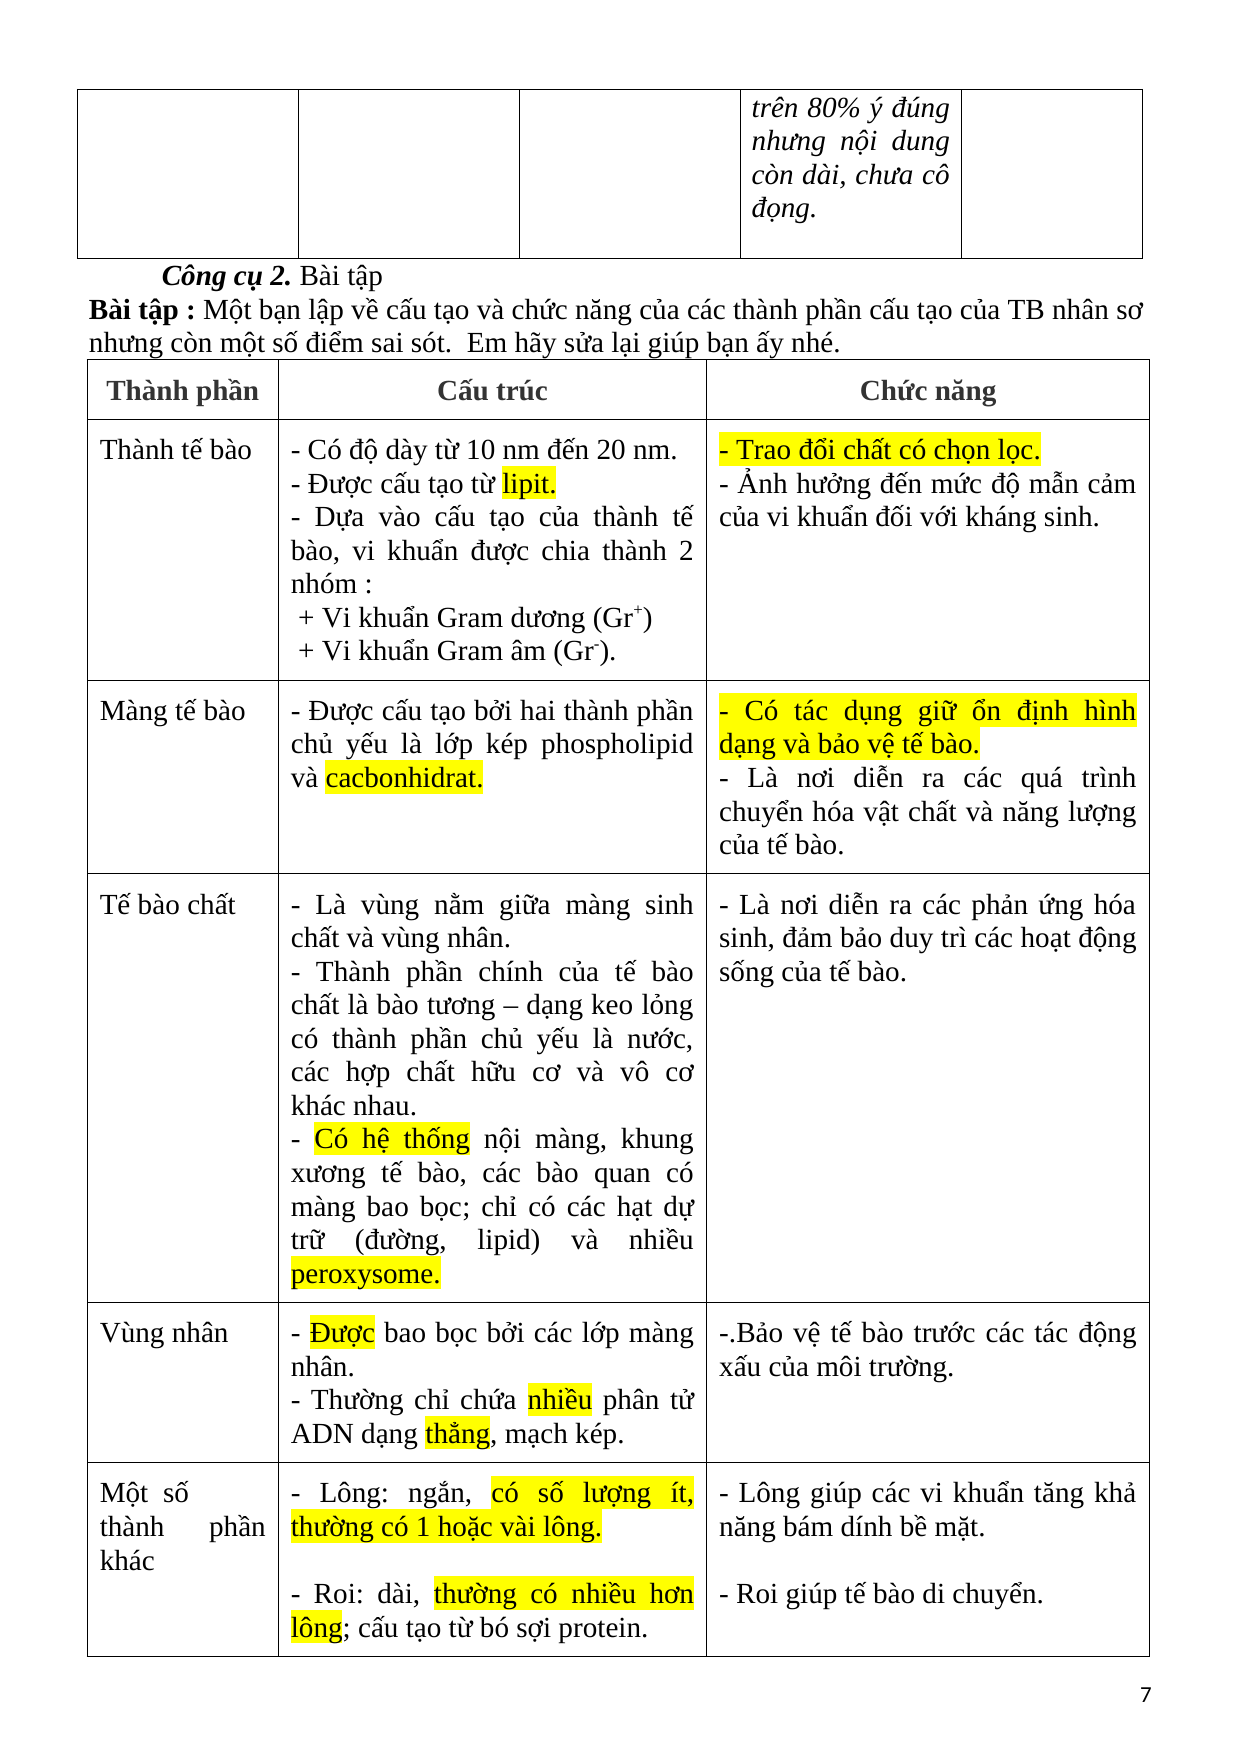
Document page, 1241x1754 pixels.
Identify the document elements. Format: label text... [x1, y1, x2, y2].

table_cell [279, 1463, 706, 1656]
table_cell Thành tế bào [88, 420, 278, 679]
table_cell - Được bao bọc bởi các lớp màng nhân. - Thường chỉ chứa nhiều phân tử ADN dạng thẳng, mạch kép. [279, 1303, 706, 1462]
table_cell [962, 90, 1142, 257]
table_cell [78, 90, 298, 257]
table_cell - Có độ dày từ 10 nm đến 20 nm. - Được cấu tạo từ lipit. - Dựa vào cấu tạo của thành tế bào, vi khuẩn được chia thành 2 nhóm : + Vi khuẩn Gram dương (Gr+) + Vi khuẩn Gram âm (Gr-). [279, 420, 706, 679]
table_cell - Trao đổi chất có chọn lọc. - Ảnh hưởng đến mức độ mẫn cảm của vi khuẩn đối với kháng sinh. [707, 420, 1149, 679]
table_cell - Là vùng nằm giữa màng sinh chất và vùng nhân. - Thành phần chính của tế bào chất là bào tương – dạng keo lỏng có thành phần chủ yếu là nước, các hợp chất hữu cơ và vô cơ khác nhau. - Có hệ thống nội màng, khung xương tế bào, các bào quan có màng bao bọc; chỉ có các hạt dự trữ (đường, lipid) và nhiều peroxysome. [279, 874, 706, 1302]
table_header Chức năng [707, 360, 1149, 419]
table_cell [741, 90, 961, 257]
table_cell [299, 90, 519, 257]
table_cell - Là nơi diễn ra các phản ứng hóa sinh, đảm bảo duy trì các hoạt động sống của tế bào. [707, 874, 1149, 1302]
table_cell -.Bảo vệ tế bào trước các tác động xấu của môi trường. [707, 1303, 1149, 1462]
table_cell Màng tế bào [88, 681, 278, 873]
table_cell - Có tác dụng giữ ổn định hình dạng và bảo vệ tế bào. - Là nơi diễn ra các quá trình chuyển hóa vật chất và năng lượng của tế bào. [707, 681, 1149, 873]
table_cell - Được cấu tạo bởi hai thành phần chủ yếu là lớp kép phospholipid và cacbonhidrat. [279, 681, 706, 873]
table_header Thành phần [88, 360, 278, 419]
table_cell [520, 90, 740, 257]
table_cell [707, 1463, 1149, 1656]
text Bài tập : Một bạn lập về cấu tạo và chức năng của các thành phần cấu tạo của TB nhân sơ nhưng còn một số điểm sai sót. Em hãy sửa lại giúp bạn ấy nhé. [89, 292, 1152, 359]
table_cell Tế bào chất [88, 874, 278, 1302]
text Công cụ 2. Bài tập [89, 258, 1152, 292]
table_cell Vùng nhân [88, 1303, 278, 1462]
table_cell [88, 1463, 278, 1656]
table_header Cấu trúc [279, 360, 706, 419]
